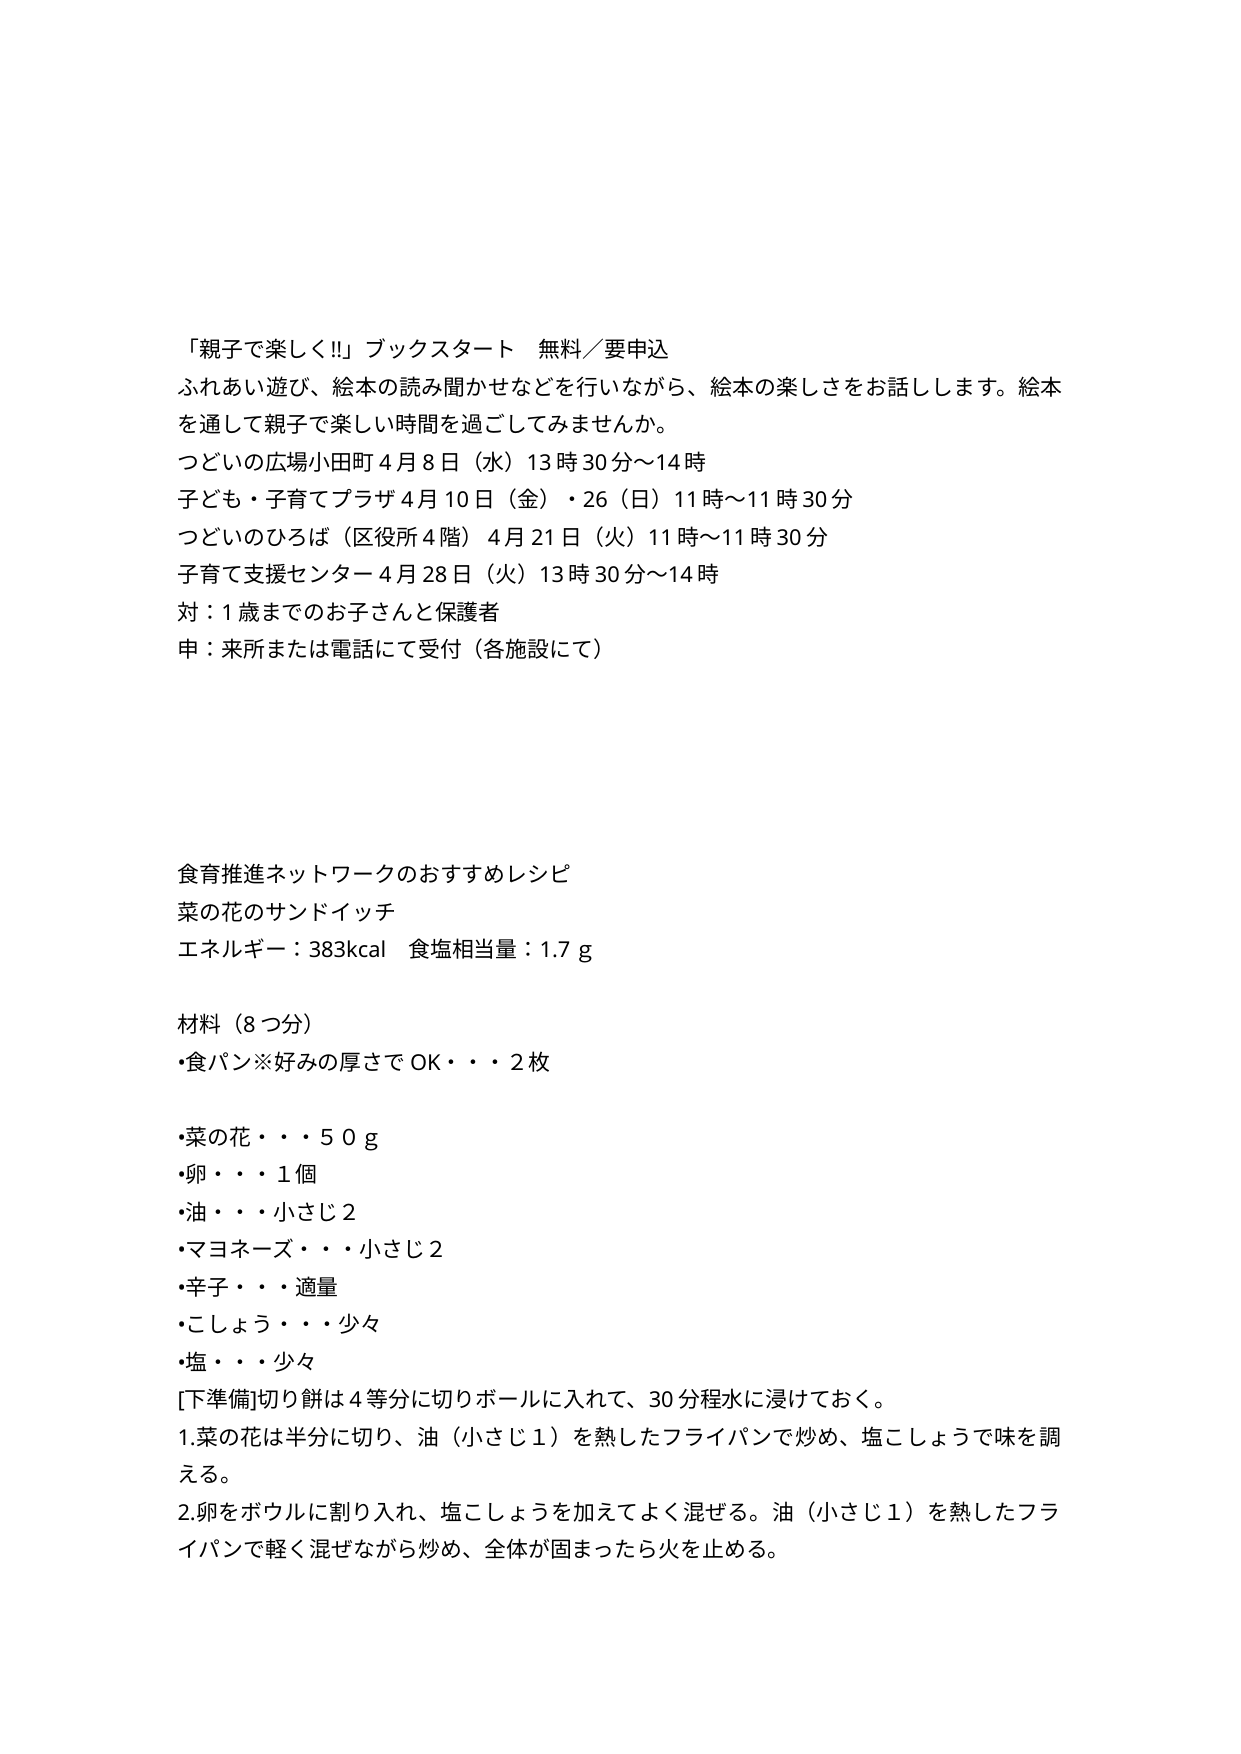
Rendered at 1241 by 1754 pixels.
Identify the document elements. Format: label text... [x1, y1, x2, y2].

text 対：1歳までのお子さんと保護者 [177, 592, 1063, 629]
text 申：来所または電話にて受付（各施設にて） [177, 629, 1063, 667]
text エネルギー：383kcal 食塩相当量：1.7ｇ [177, 929, 1063, 967]
text 食育推進ネットワークのおすすめレシピ [177, 854, 1063, 892]
text 「親子で楽しく!!」ブックスタート 無料／要申込 [177, 329, 1063, 367]
text 菜の花のサンドイッチ [177, 892, 1063, 929]
text 材料（8つ分） [177, 1004, 1063, 1042]
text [177, 1379, 1063, 1567]
text ふれあい遊び、絵本の読み聞かせなどを行いながら、絵本の楽しさをお話しします。絵本を通して親子で楽しい時間を過ごしてみませんか。 つどいの広場小田町 4月8日（水）13時30分～14時 子ども・子育てプラザ 4月10日（金）・26（日）11時～11時30分 つどいのひろば（区役所4階） 4月21日（火）11時～11時30分 子育て支援センター 4月28日（火）13時30分～14時 [177, 367, 1063, 592]
text •食パン※好みの厚さでOK・・・２枚 •菜の花・・・５０ｇ •卵・・・１個 •油・・・小さじ２ •マヨネーズ・・・小さじ２ •辛子・・・適量 •こしょう・・・少々 •塩・・・少々 [177, 1042, 1063, 1379]
